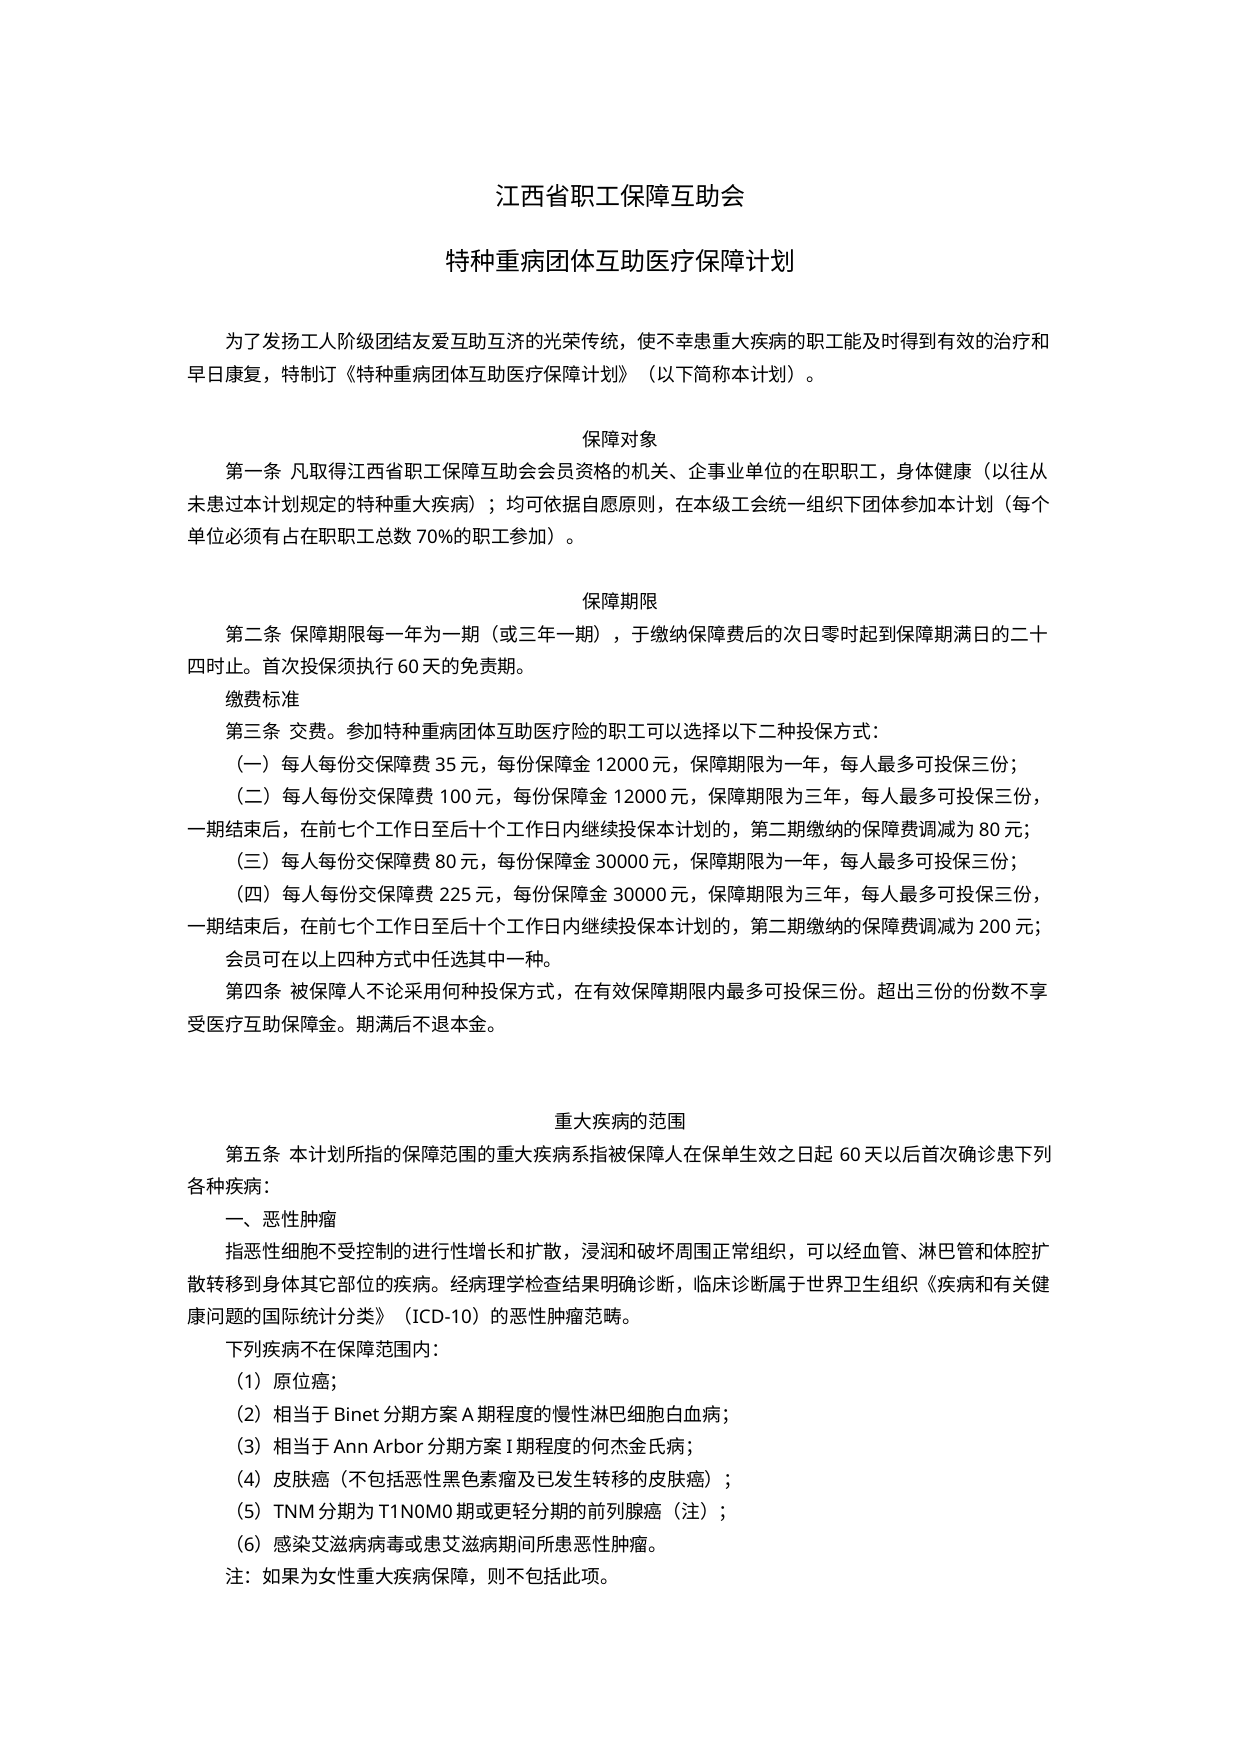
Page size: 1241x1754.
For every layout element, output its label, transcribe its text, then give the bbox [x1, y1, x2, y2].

text 第二条 保障期限每一年为一期（或三年一期），于缴纳保障费后的次日零时起到保障期满日的二十四时止。首次投保须执行60天的免责期。 [187, 617, 1053, 682]
text （二）每人每份交保障费100元，每份保障金12000元，保障期限为三年，每人最多可投保三份，一期结束后，在前七个工作日至后十个工作日内继续投保本计划的，第二期缴纳的保障费调减为80元； [187, 779, 1053, 844]
text （1）原位癌； [187, 1364, 1053, 1397]
text （4）皮肤癌（不包括恶性黑色素瘤及已发生转移的皮肤癌）； [187, 1462, 1053, 1494]
text 第五条 本计划所指的保障范围的重大疾病系指被保障人在保单生效之日起60天以后首次确诊患下列各种疾病： [187, 1137, 1053, 1202]
text （5）TNM分期为T1N0期或更轻分期的前列腺癌（注）； [187, 1494, 1053, 1527]
text 缴费标准 [187, 682, 1053, 714]
text （一）每人每份交保障费35元，每份保障金12000元，保障期限为一年，每人最多可投保三份； [187, 747, 1053, 779]
text （三）每人每份交保障费80元，每份保障金30000元，保障期限为一年，每人最多可投保三份； [187, 844, 1053, 877]
text 第四条 被保障人不论采用何种投保方式，在有效保障期限内最多可投保三份。超出三份的份数不享受医疗互助保障金。期满后不退本金。 [187, 974, 1053, 1039]
text 保障对象 [187, 422, 1053, 454]
text 江西省职工保障互助会 [187, 162, 1053, 227]
text 指恶性细胞不受控制的进行性增长和扩散，浸润和破坏周围正常组织，可以经血管、淋巴管和体腔扩散转移到身体其它部位的疾病。经病理学检查结果明确诊断，临床诊断属于世界卫生组织《疾病和有关健康问题的国际统计分类》（ICD-10）的恶性肿瘤范畴。 [187, 1234, 1053, 1332]
text （6）感染艾滋病病毒或患艾滋病期间所患恶性肿瘤。 [187, 1527, 1053, 1559]
text 下列疾病不在保障范围内： [187, 1332, 1053, 1364]
text 特种重病团体互助医疗保障计划 [187, 227, 1053, 292]
text 第一条 凡取得江西省职工保障互助会会员资格的机关、企事业单位的在职职工，身体健康（以往从未患过本计划规定的特种重大疾病）；均可依据自愿原则，在本级工会统一组织下团体参加本计划（每个单位必须有占在职职工总数70%的职工参加）。 [187, 454, 1053, 552]
text 为了发扬工人阶级团结友爱互助互济的光荣传统，使不幸患重大疾病的职工能及时得到有效的治疗和早日康复，特制订《特种重病团体互助医疗保障计划》（以下简称本计划）。 [187, 324, 1053, 389]
text （3）相当于Ann Arbor分期方案I期程度的何杰金氏病； [187, 1429, 1053, 1462]
text （四）每人每份交保障费225元，每份保障金30000元，保障期限为三年，每人最多可投保三份，一期结束后，在前七个工作日至后十个工作日内继续投保本计划的，第二期缴纳的保障费调减为200元； [187, 877, 1053, 942]
text 会员可在以上四种方式中任选其中一种。 [187, 942, 1053, 974]
text 一、恶性肿瘤 [187, 1202, 1053, 1234]
text 重大疾病的范围 [187, 1104, 1053, 1137]
text （2）相当于Binet分期方案A期程度的慢性淋巴细胞白血病； [187, 1397, 1053, 1429]
text 保障期限 [187, 584, 1053, 617]
text 第三条 交费。参加特种重病团体互助医疗险的职工可以选择以下二种投保方式： [187, 714, 1053, 747]
text 注：如果为女性重大疾病保障，则不包括此项。 [187, 1559, 1053, 1592]
